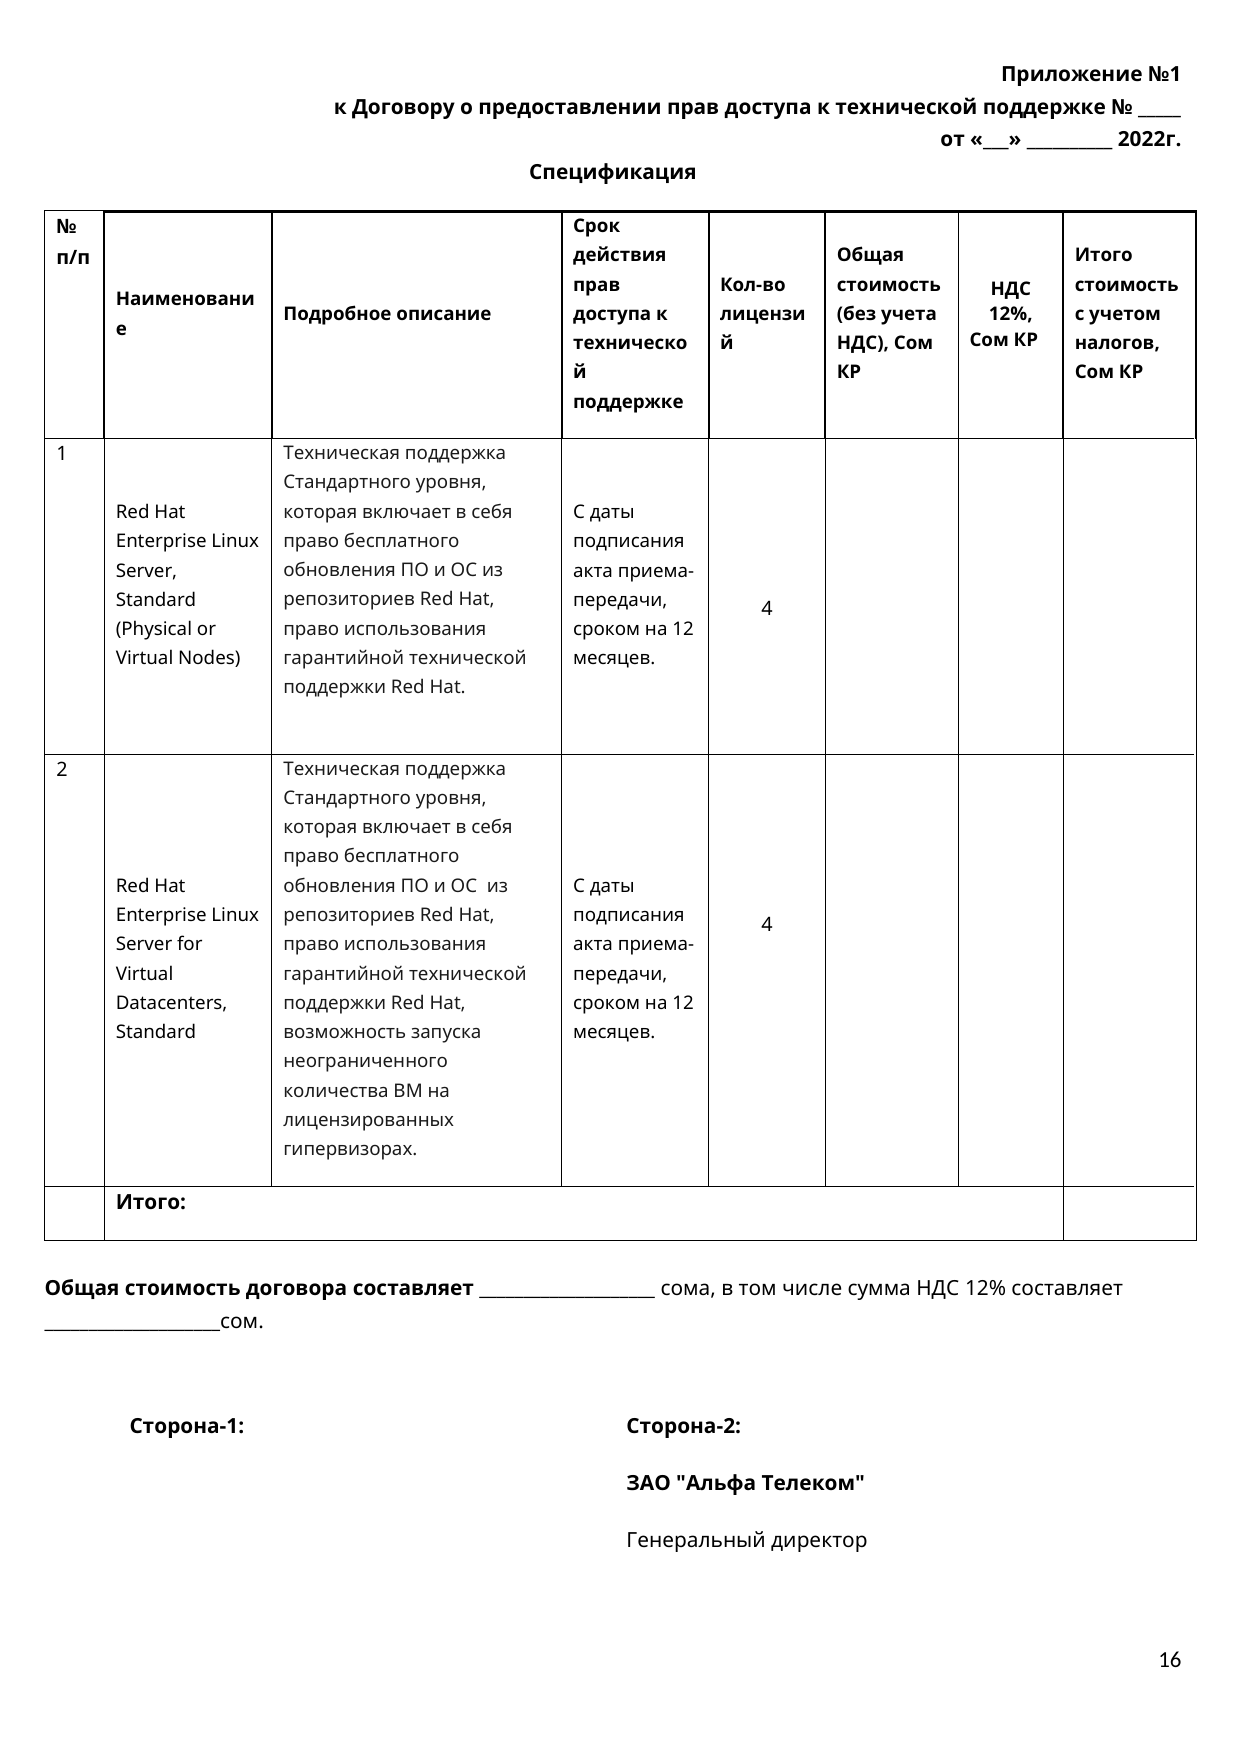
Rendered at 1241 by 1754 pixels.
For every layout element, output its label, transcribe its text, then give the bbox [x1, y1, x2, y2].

table_cell [826, 755, 958, 1186]
table_cell С даты подписания акта приема-передачи, сроком на 12 месяцев. [562, 755, 708, 1186]
table_cell [959, 755, 1063, 1186]
table_cell 4 [709, 755, 825, 1186]
table_cell Red Hat Enterprise Linux Server, Standard (Physical or Virtual Nodes) [105, 439, 271, 754]
table_cell Red Hat Enterprise Linux Server for Virtual Datacenters, Standard [105, 755, 271, 1186]
table_header Подробное описание [273, 213, 561, 438]
table_cell Итого: [105, 1187, 1063, 1240]
text Приложение №1 [44, 59, 1181, 88]
table_cell С даты подписания акта приема-передачи, сроком на 12 месяцев. [562, 439, 708, 754]
table_cell [1064, 1186, 1196, 1240]
table_cell 4 [709, 439, 825, 754]
table_cell [959, 439, 1063, 754]
table_header Кол-во лицензий [710, 213, 824, 438]
table_header Итого стоимость с учетом налогов, Сом КР [1064, 213, 1195, 438]
table_cell 2 [45, 755, 104, 1186]
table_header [611, 1411, 1181, 1639]
text к Договору о предоставлении прав доступа к технической поддержке № _____ [44, 92, 1181, 120]
table_header Наименование [105, 213, 271, 438]
table_header № п/п [45, 211, 103, 438]
text Спецификация [44, 153, 1181, 185]
text от «___» __________ 2022г. [44, 124, 1181, 153]
table_cell [1064, 438, 1196, 754]
table_header Срок действия прав доступа к технической поддержке [563, 213, 708, 438]
table_cell Техническая поддержка Стандартного уровня, которая включает в себя право бесплатного обновления ПО и ОС из репозиториев Red Hat, право использования гарантийной технической поддержки Red Hat. [272, 439, 561, 754]
table_header Сторона-1: [118, 1411, 611, 1639]
table_cell 1 [45, 439, 104, 754]
table_header НДС 12%, Сом КР [959, 213, 1062, 438]
table_cell [826, 439, 958, 754]
table_cell Техническая поддержка Стандартного уровня, которая включает в себя право бесплатного обновления ПО и ОС из репозиториев Red Hat, право использования гарантийной технической поддержки Red Hat, возможность запуска неограниченного количества ВМ на лицензированных гипервизорах. [272, 755, 561, 1186]
table_header Общая стоимость (без учета НДС), Сом КР [826, 213, 958, 438]
table_cell [1064, 754, 1196, 1186]
table_cell [45, 1187, 104, 1240]
text Общая стоимость договора составляет ____________________ сома, в том числе сумма НДС 12% составляет ____________________сом. [44, 1273, 1181, 1334]
